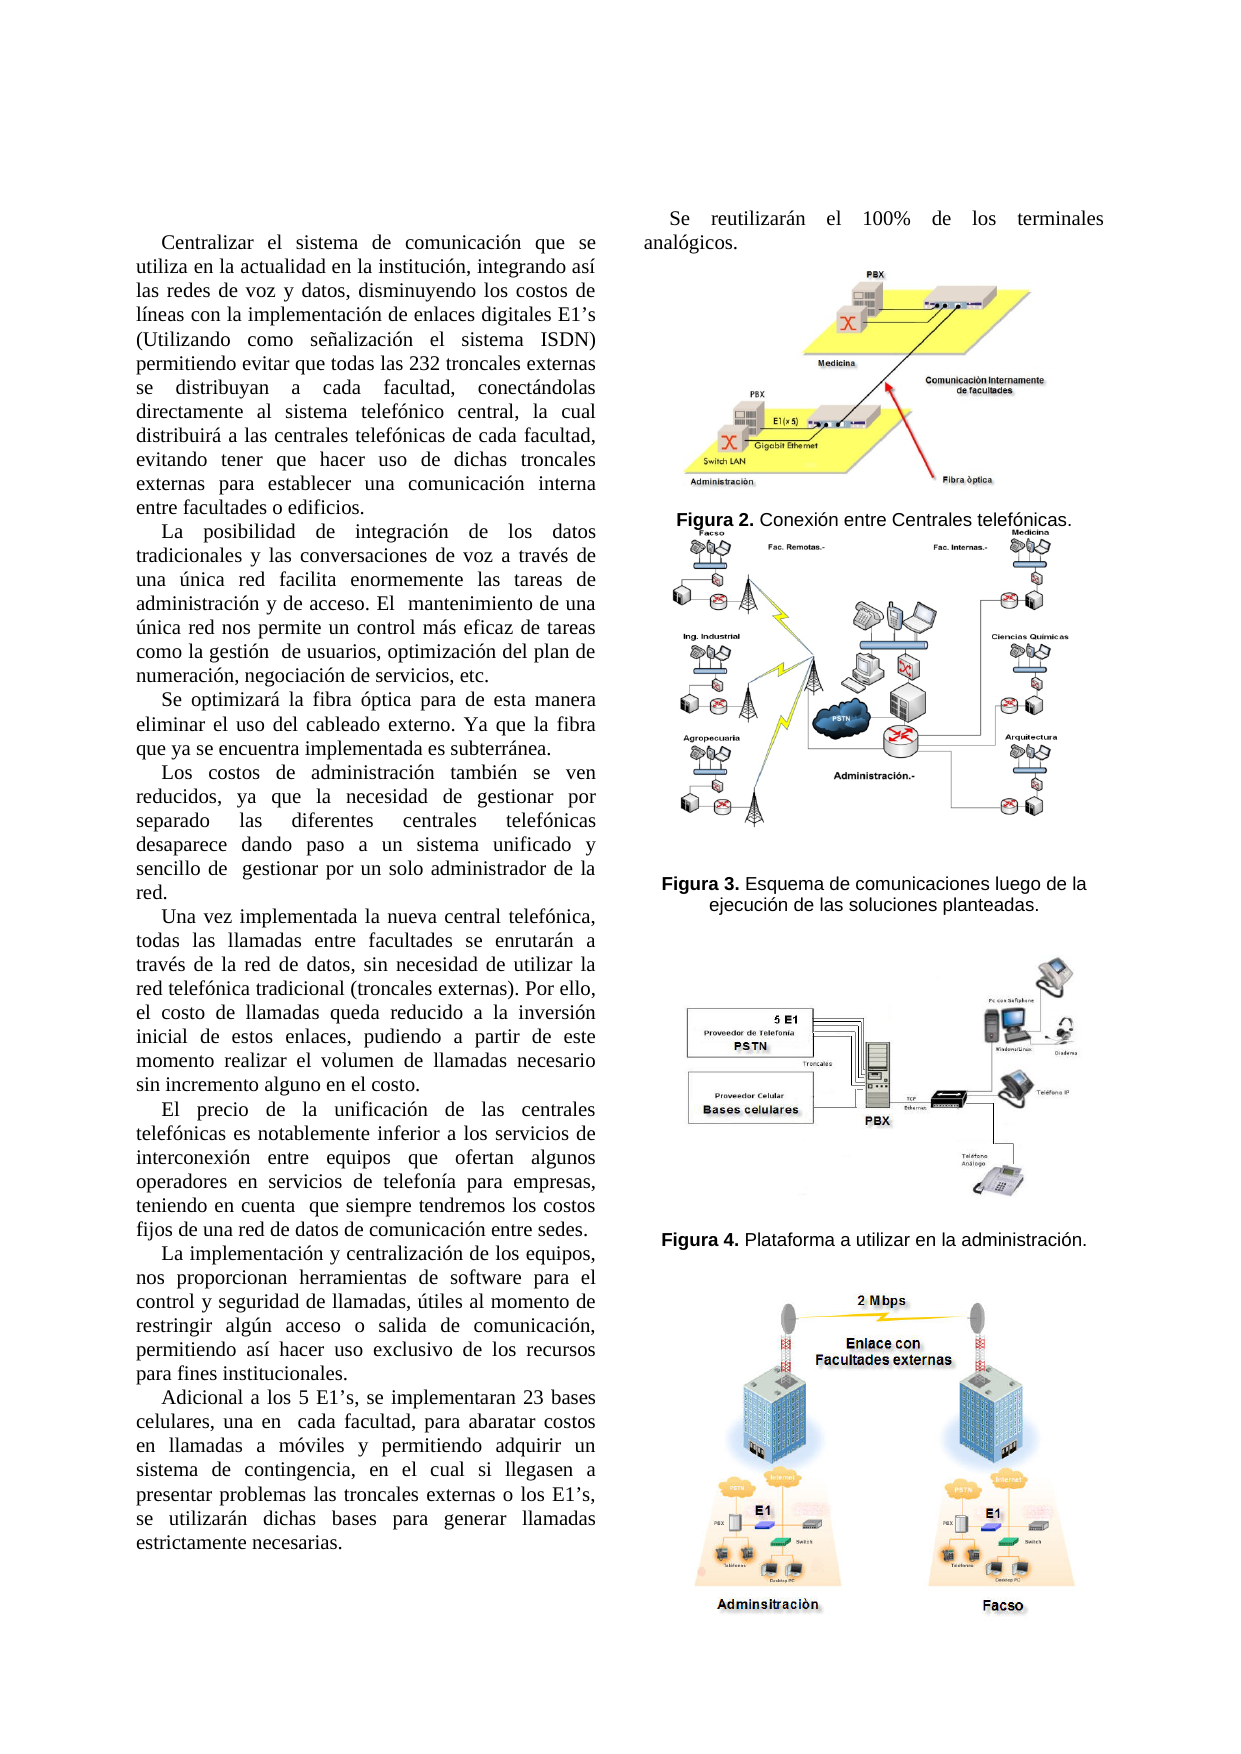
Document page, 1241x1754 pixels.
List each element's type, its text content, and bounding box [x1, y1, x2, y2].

picture [659, 1287, 1106, 1631]
text Se optimizará la fibra óptica para de esta manera eliminar el uso del cableado externo. Ya que la fibra que ya se encuentra implementada es subterránea. [136, 687, 596, 759]
text Los costos de administración también se ven reducidos, ya que la necesidad de gestionar por separado las diferentes centrales telefónicas desaparece dando paso a un sistema unificado y sencillo de gestionar por un solo administrador de la red. [136, 759, 596, 904]
picture [672, 260, 1062, 504]
text Figura 4. Plataforma a utilizar en la administración. [644, 1228, 1104, 1250]
text Una vez implementada la nueva central telefónica, todas las llamadas entre facultades se enrutarán a través de la red de datos, sin necesidad de utilizar la red telefónica tradicional (troncales externas). Por ello, el costo de llamadas queda reducido a la inversión inicial de estos enlaces, pudiendo a partir de este momento realizar el volumen de llamadas necesario sin incremento alguno en el costo. [136, 904, 596, 1096]
text Se reutilizarán el 100% de los terminales analógicos. [644, 206, 1104, 254]
text Centralizar el sistema de comunicación que se utiliza en la actualidad en la institución, integrando así las redes de voz y datos, disminuyendo los costos de líneas con la implementación de enlaces digitales E1’s (Utilizando como señalización el sistema ISDN) permitiendo evitar que todas las 232 troncales externas se distribuyan a cada facultad, conectándolas directamente al sistema telefónico central, la cual distribuirá a las centrales telefónicas de cada facultad, evitando tener que hacer uso de dichas troncales externas para establecer una comunicación interna entre facultades o edificios. [136, 230, 596, 519]
picture [670, 530, 1084, 830]
text El precio de la unificación de las centrales telefónicas es notablemente inferior a los servicios de interconexión entre equipos que ofertan algunos operadores en servicios de telefonía para empresas, teniendo en cuenta que siempre tendremos los costos fijos de una red de datos de comunicación entre sedes. [136, 1096, 596, 1241]
text Figura 2. Conexión entre Centrales telefónicas. [644, 508, 1104, 530]
text La implementación y centralización de los equipos, nos proporcionan herramientas de software para el control y seguridad de llamadas, útiles al momento de restringir algún acceso o salida de comunicación, permitiendo así hacer uso exclusivo de los recursos para fines institucionales. [136, 1241, 596, 1385]
text Adicional a los 5 E1’s, se implementaran 23 bases celulares, una en cada facultad, para abaratar costos en llamadas a móviles y permitiendo adquirir un sistema de contingencia, en el cual si llegasen a presentar problemas las troncales externas o los E1’s, se utilizarán dichas bases para generar llamadas estrictamente necesarias. [136, 1385, 596, 1554]
text La posibilidad de integración de los datos tradicionales y las conversaciones de voz a través de una única red facilita enormemente las tareas de administración y de acceso. El mantenimiento de una única red nos permite un control más eficaz de tareas como la gestión de usuarios, optimización del plan de numeración, negociación de servicios, etc. [136, 519, 596, 687]
text Figura 3. Esquema de comunicaciones luego de la ejecución de las soluciones planteadas. [644, 873, 1104, 916]
picture [683, 955, 1084, 1215]
